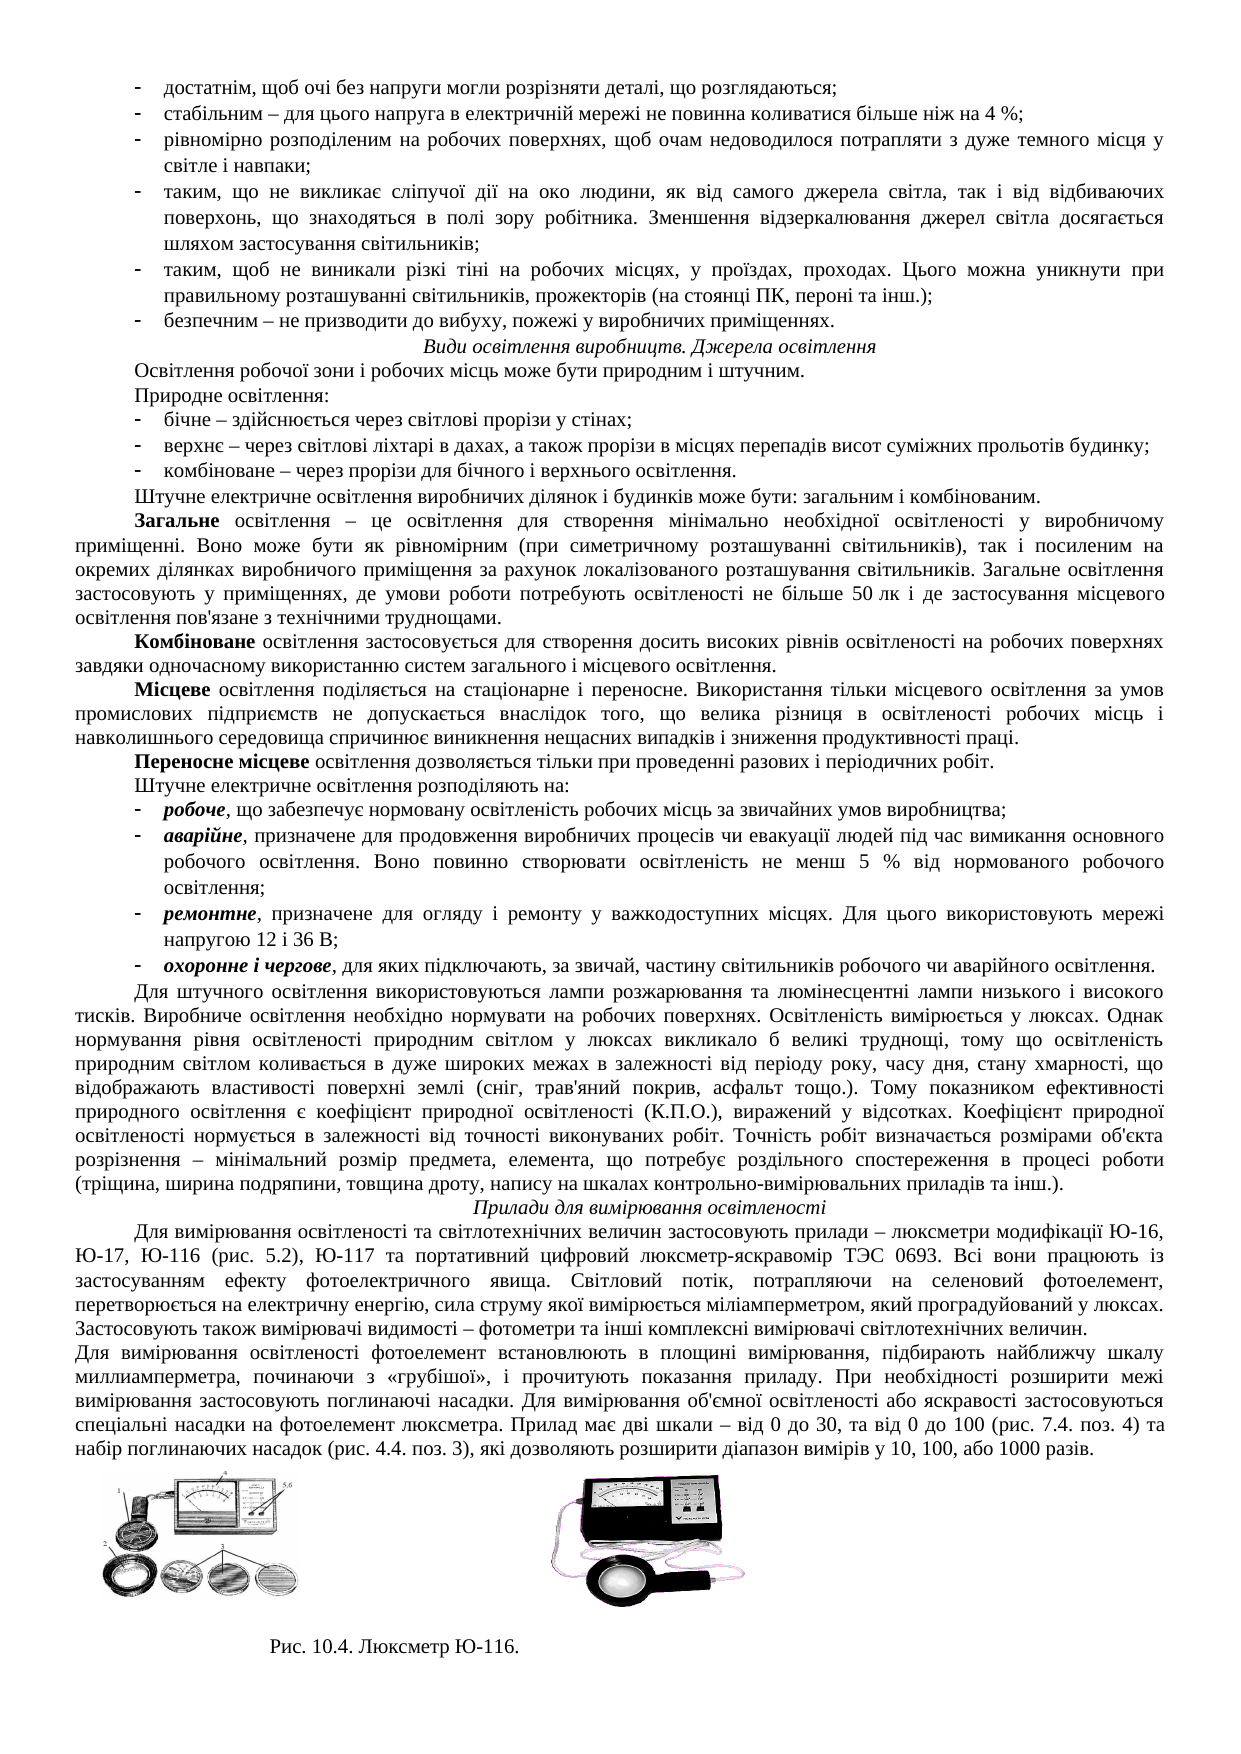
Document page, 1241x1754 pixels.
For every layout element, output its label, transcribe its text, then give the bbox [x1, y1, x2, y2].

list таким, що не викликає сліпучої дії на око людини, як від самого джерела світла, так і від відбиваючих поверхонь, що знаходяться в полі зору робітника. Зменшення відзеркалювання джерел світла досягається шляхом застосування світильників; [134, 179, 1165, 255]
list таким, щоб не виникали різкі тіні на робочих місцях, у проїздах, проходах. Цього можна уникнути при правильному розташуванні світильників, прожекторів (на стоянці ПК, пероні та інш.); [134, 257, 1165, 307]
list стабільним – для цього напруга в електричній мережі не повинна коливатися більше ніж на 4 %; [134, 101, 1165, 125]
text Природне освітлення: [75, 382, 1165, 407]
list безпечним – не призводити до вибуху, пожежі у виробничих приміщеннях. [134, 308, 1165, 332]
list робоче, що забезпечує нормовану освітленість робочих місць за звичайних умов виробництва; [134, 797, 1165, 821]
list охоронне і чергове, для яких підключають, за звичай, частину світильників робочого чи аварійного освітлення. [134, 953, 1165, 977]
list рівномірно розподіленим на робочих поверхнях, щоб очам недоводилося потрапляти з дуже темного місця у світле і навпаки; [134, 127, 1165, 177]
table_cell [0, 1623, 843, 1669]
text Комбіноване освітлення застосовується для створення досить високих рівнів освітленості на робочих поверхнях завдяки одночасному використанню систем загального і місцевого освітлення. [75, 629, 1165, 677]
list комбіноване – через прорізи для бічного і верхнього освітлення. [134, 458, 1165, 482]
list ремонтне, призначене для огляду і ремонту у важкодоступних місцях. Для цього використовують мережі напругою 12 і 36 В; [134, 901, 1165, 951]
text Освітлення робочої зони і робочих місць може бути природним і штучним. [75, 358, 1165, 382]
text Прилади для вимірювання освітленості [75, 1195, 1165, 1219]
picture [101, 1471, 301, 1600]
text Для штучного освітлення використовуються лампи розжарювання та люмінесцентні лампи низького і високого тисків. Виробниче освітлення необхідно нормувати на робочих поверхнях. Освітленість вимірюється у люксах. Однак нормування рівня освітленості природним світлом у люксах викликало б великі труднощі, тому що освітленість природним світлом коливається в дуже широких межах в залежності від періоду року, часу дня, стану хмарності, що відображають властивості поверхні землі (сніг, трав'яний покрив, асфальт тощо.). Тому показником ефективності природного освітлення є коефіцієнт природної освітленості (К.П.О.), виражений у відсотках. Коефіцієнт природної освітленості нормується в залежності від точності виконуваних робіт. Точність робіт визначається розмірами об'єкта розрізнення – мінімальний розмір предмета, елемента, що потребує роздільного спостереження в процесі роботи (тріщина, ширина подряпини, товщина дроту, напису на шкалах контрольно-вимірювальних приладів та інш.). [75, 979, 1165, 1195]
picture [543, 1471, 755, 1612]
list верхнє – через світлові ліхтарі в дахах, а також прорізи в місцях перепадів висот суміжних прольотів будинку; [134, 432, 1165, 457]
table_header [0, 1460, 456, 1623]
table_header [456, 1460, 843, 1623]
list бічне – здійснюється через світлові прорізи у стінах; [134, 407, 1165, 431]
list достатнім, щоб очі без напруги могли розрізняти деталі, що розглядаються; [134, 75, 1165, 99]
text Штучне електричне освітлення розподіляють на: [75, 773, 1165, 797]
text Для вимірювання освітленості та світлотехнічних величин застосовують прилади – люксметри модифікації Ю-16, Ю-17, Ю-116 (рис. 5.2), Ю-117 та портативний цифровий люксметр-яскравомір ТЭС 0693. Всі вони працюють із застосуванням ефекту фотоелектричного явища. Світловий потік, потрапляючи на селеновий фотоелемент, перетворюється на електричну енергію, сила струму якої вимірюється міліамперметром, який проградуйований у люксах. Застосовують також вимірювачі видимості – фотометри та інші комплексні вимірювачі світлотехнічних величин. [75, 1219, 1165, 1340]
list аварійне, призначене для продовження виробничих процесів чи евакуації людей під час вимикання основного робочого освітлення. Воно повинно створювати освітленість не менш 5 % від нормованого робочого освітлення; [134, 823, 1165, 899]
text Для вимірювання освітленості фотоелемент встановлюють в площині вимірювання, підбирають найближчу шкалу миллиамперметра, починаючи з «грубішої», і прочитують показання приладу. При необхідності розширити межі вимірювання застосовують поглинаючі насадки. Для вимірювання об'ємної освітленості або яскравості застосовуються спеціальні насадки на фотоелемент люксметра. Прилад має дві шкали – від 0 до 30, та від 0 до 100 (рис. 7.4. поз. 4) та набір поглинаючих насадок (рис. 4.4. поз. 3), які дозволяють розширити діапазон вимірів у 10, 100, або 1000 разів. [75, 1340, 1165, 1460]
text Місцеве освітлення поділяється на стаціонарне і переносне. Використання тільки місцевого освітлення за умов промислових підприємств не допускається внаслідок того, що велика різниця в освітленості робочих місць і навколишнього середовища спричинює виникнення нещасних випадків і зниження продуктивності праці. [75, 677, 1165, 749]
text Переносне місцеве освітлення дозволяється тільки при проведенні разових і періодичних робіт. [75, 749, 1165, 773]
text Штучне електричне освітлення виробничих ділянок і будинків може бути: загальним і комбінованим. [75, 484, 1165, 508]
text Загальне освітлення – це освітлення для створення мінімально необхідної освітленості у виробничому приміщенні. Воно може бути як рівномірним (при симетричному розташуванні світильників), так і посиленим на окремих ділянках виробничого приміщення за рахунок локалізованого розташування світильників. Загальне освітлення застосовують у приміщеннях, де умови роботи потребують освітленості не більше 50 лк і де застосування місцевого освітлення пов'язане з технічними труднощами. [75, 508, 1165, 629]
text Види освітлення виробництв. Джерела освітлення [75, 334, 1165, 358]
